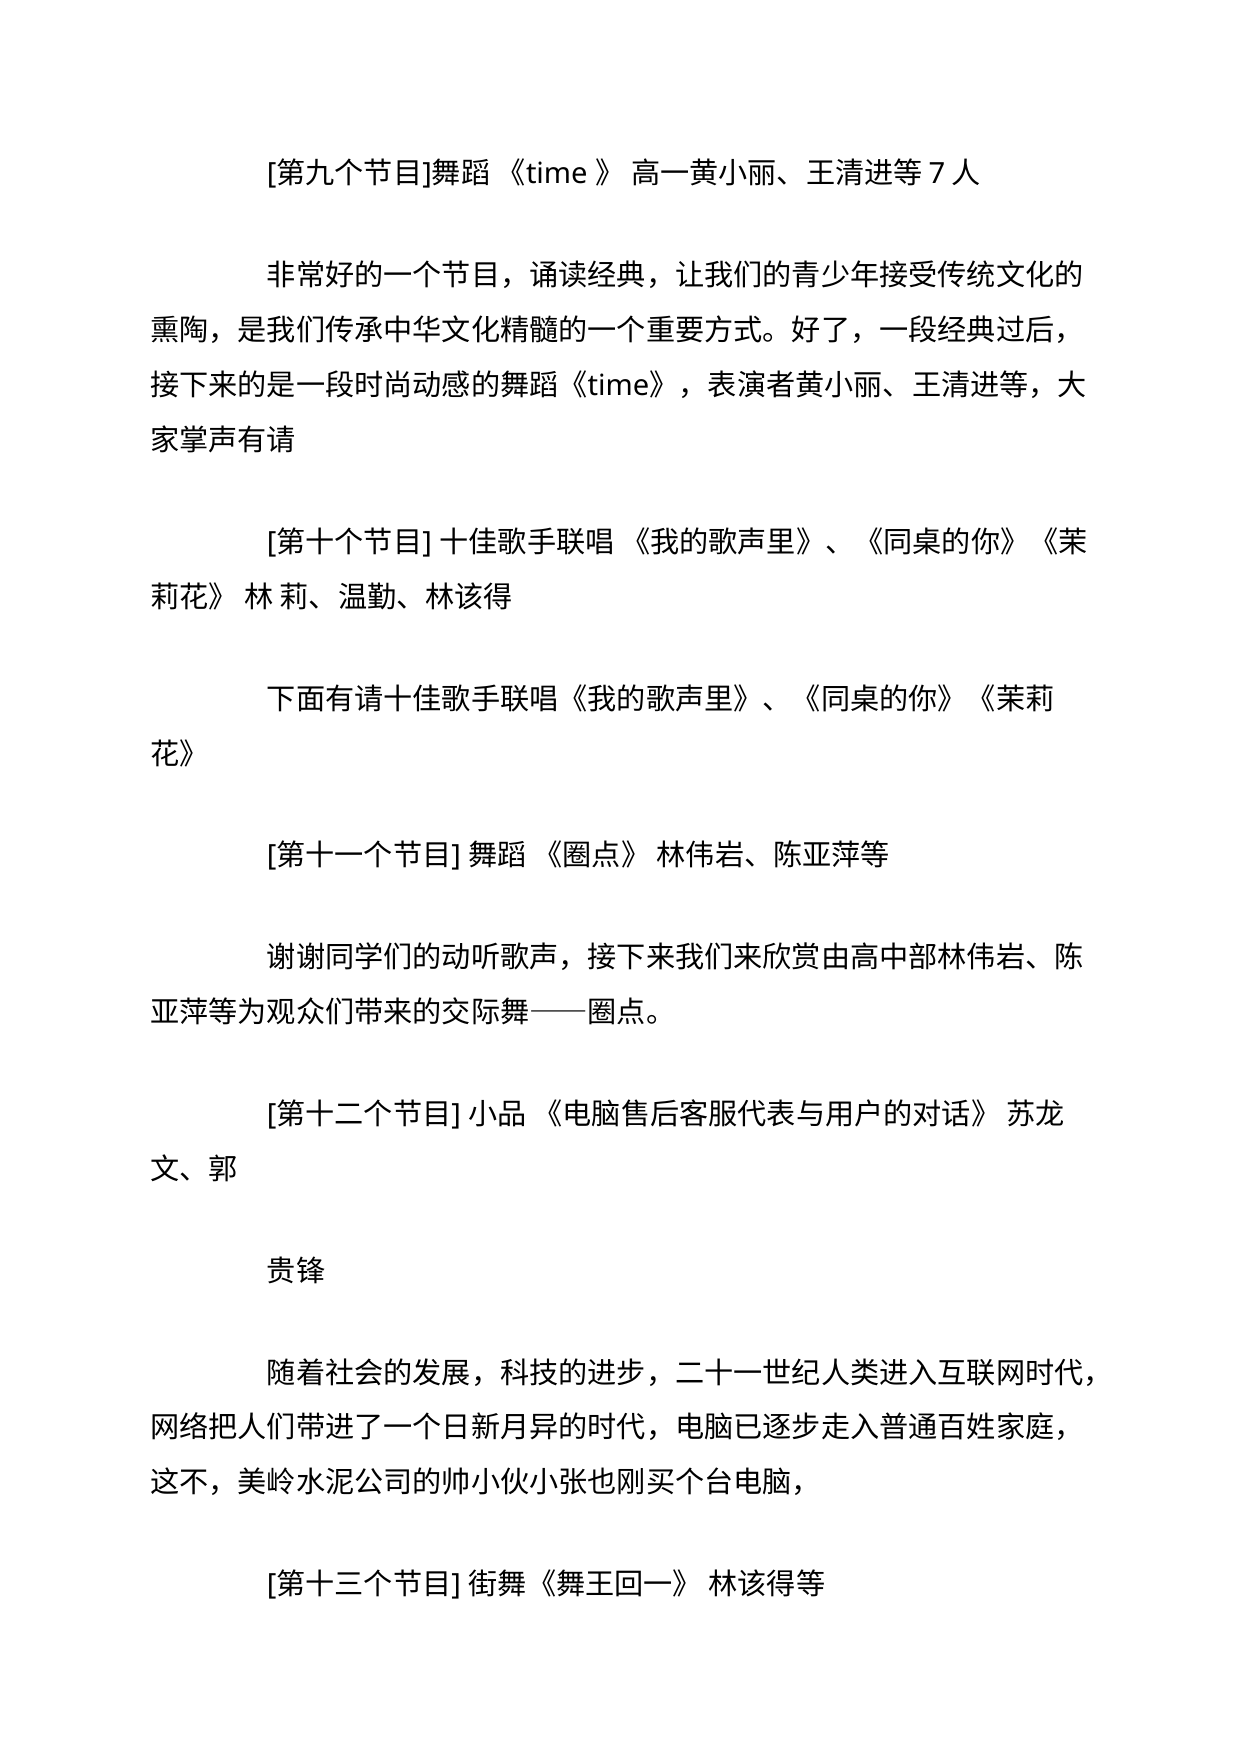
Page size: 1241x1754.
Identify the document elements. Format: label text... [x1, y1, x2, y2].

text [第十三个节目] 街舞《舞王回一》 林该得等 [150, 1561, 1090, 1603]
text 下面有请十佳歌手联唱《我的歌声里》、《同桌的你》《茉莉花》 [150, 675, 1090, 772]
text [第十二个节目] 小品 《电脑售后客服代表与用户的对话》 苏龙文、郭 [150, 1091, 1090, 1188]
text 贵锋 [150, 1247, 1090, 1290]
text 谢谢同学们的动听歌声，接下来我们来欣赏由高中部林伟岩、陈亚萍等为观众们带来的交际舞——圈点。 [150, 934, 1090, 1031]
text [第十个节目] 十佳歌手联唱 《我的歌声里》、《同桌的你》《茉莉花》 林 莉、温勤、林该得 [150, 518, 1090, 616]
text [第十一个节目] 舞蹈 《圈点》 林伟岩、陈亚萍等 [150, 832, 1090, 874]
text 非常好的一个节目，诵读经典，让我们的青少年接受传统文化的熏陶，是我们传承中华文化精髓的一个重要方式。好了，一段经典过后，接下来的是一段时尚动感的舞蹈《time》，表演者黄小丽、王清进等，大家掌声有请 [150, 252, 1090, 459]
text [第九个节目]舞蹈 《time 》 高一黄小丽、王清进等7人 [150, 150, 1090, 192]
text 随着社会的发展，科技的进步，二十一世纪人类进入互联网时代，网络把人们带进了一个日新月异的时代，电脑已逐步走入普通百姓家庭，这不，美岭水泥公司的帅小伙小张也刚买个台电脑， [150, 1349, 1090, 1501]
